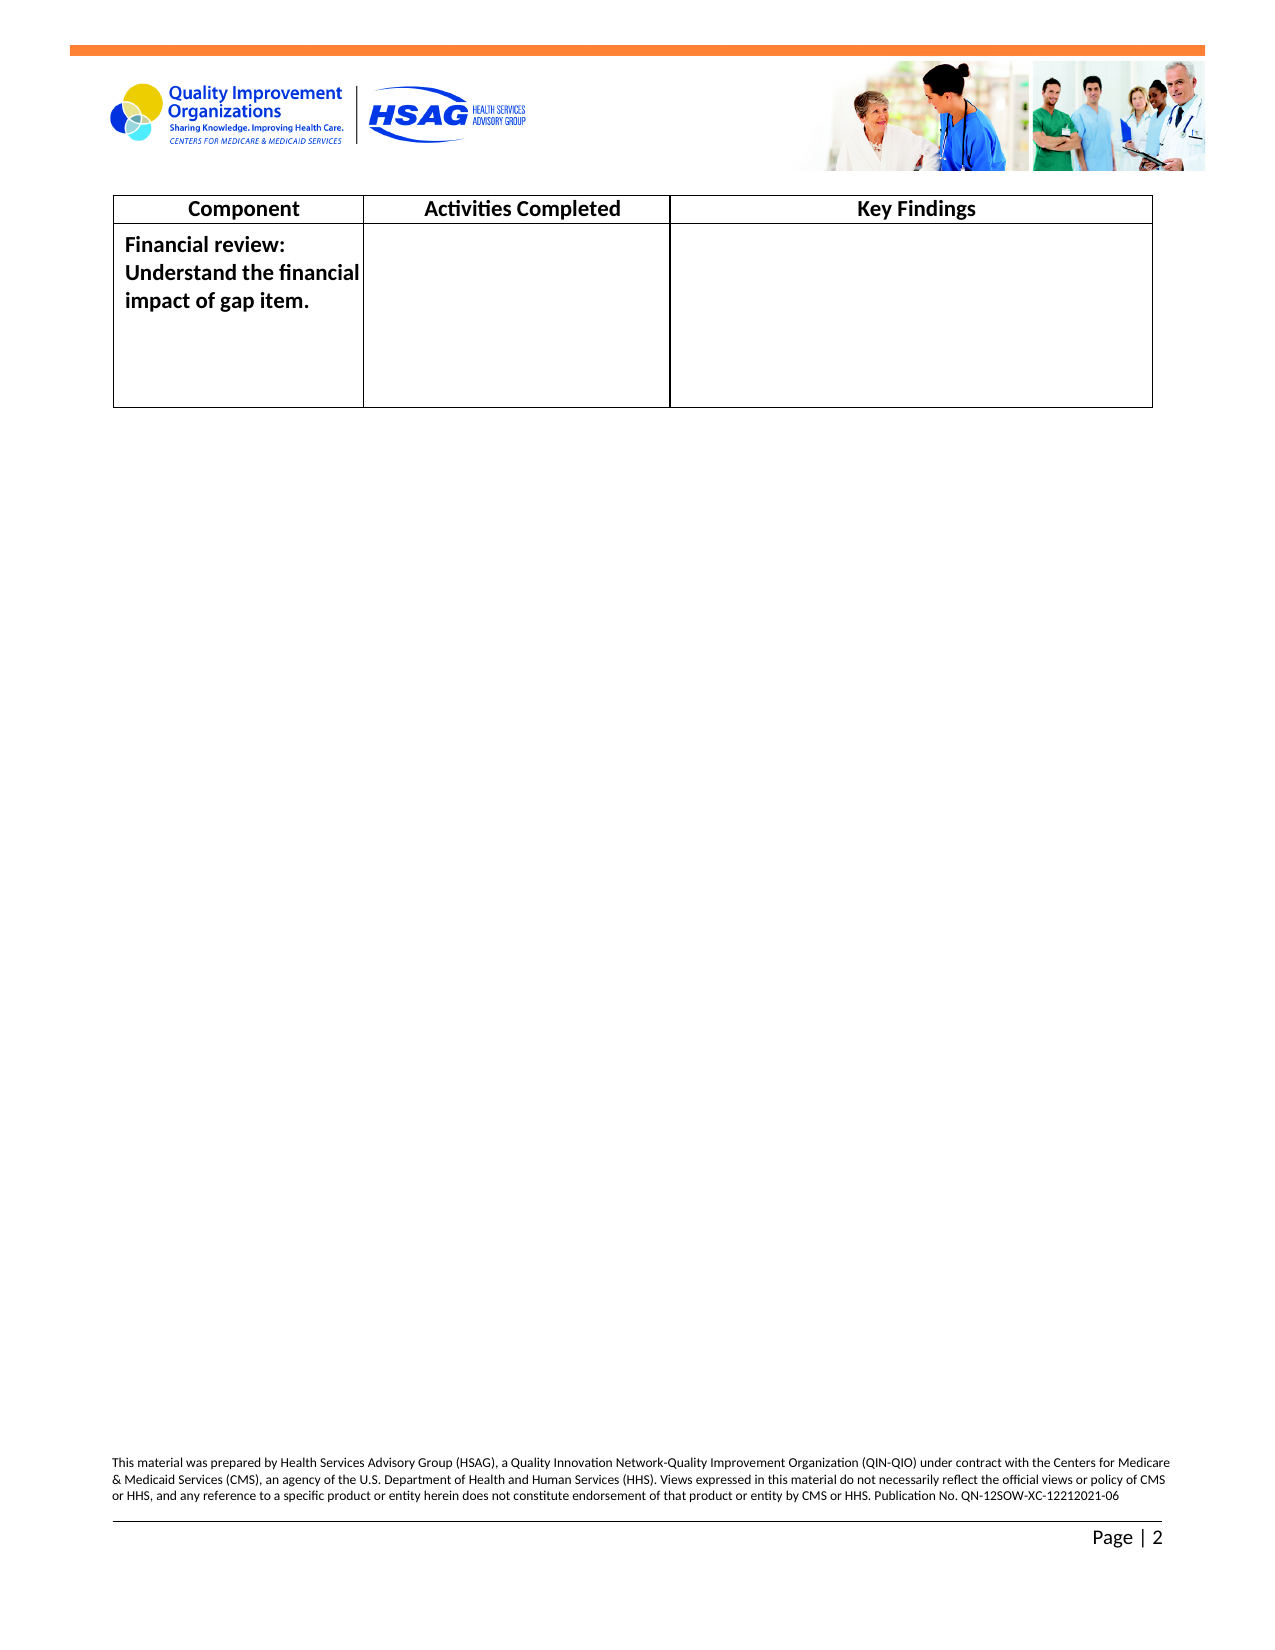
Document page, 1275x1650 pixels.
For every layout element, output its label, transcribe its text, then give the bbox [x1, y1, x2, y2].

table_header Component [114, 196, 363, 223]
picture [69, 45, 1206, 171]
table_cell [671, 224, 1152, 407]
table_cell Financial review: Understand the financial impact of gap item. [114, 224, 363, 407]
table_header Activities Completed [364, 196, 669, 223]
table_header Key Findings [671, 196, 1152, 223]
table_cell [364, 224, 669, 407]
